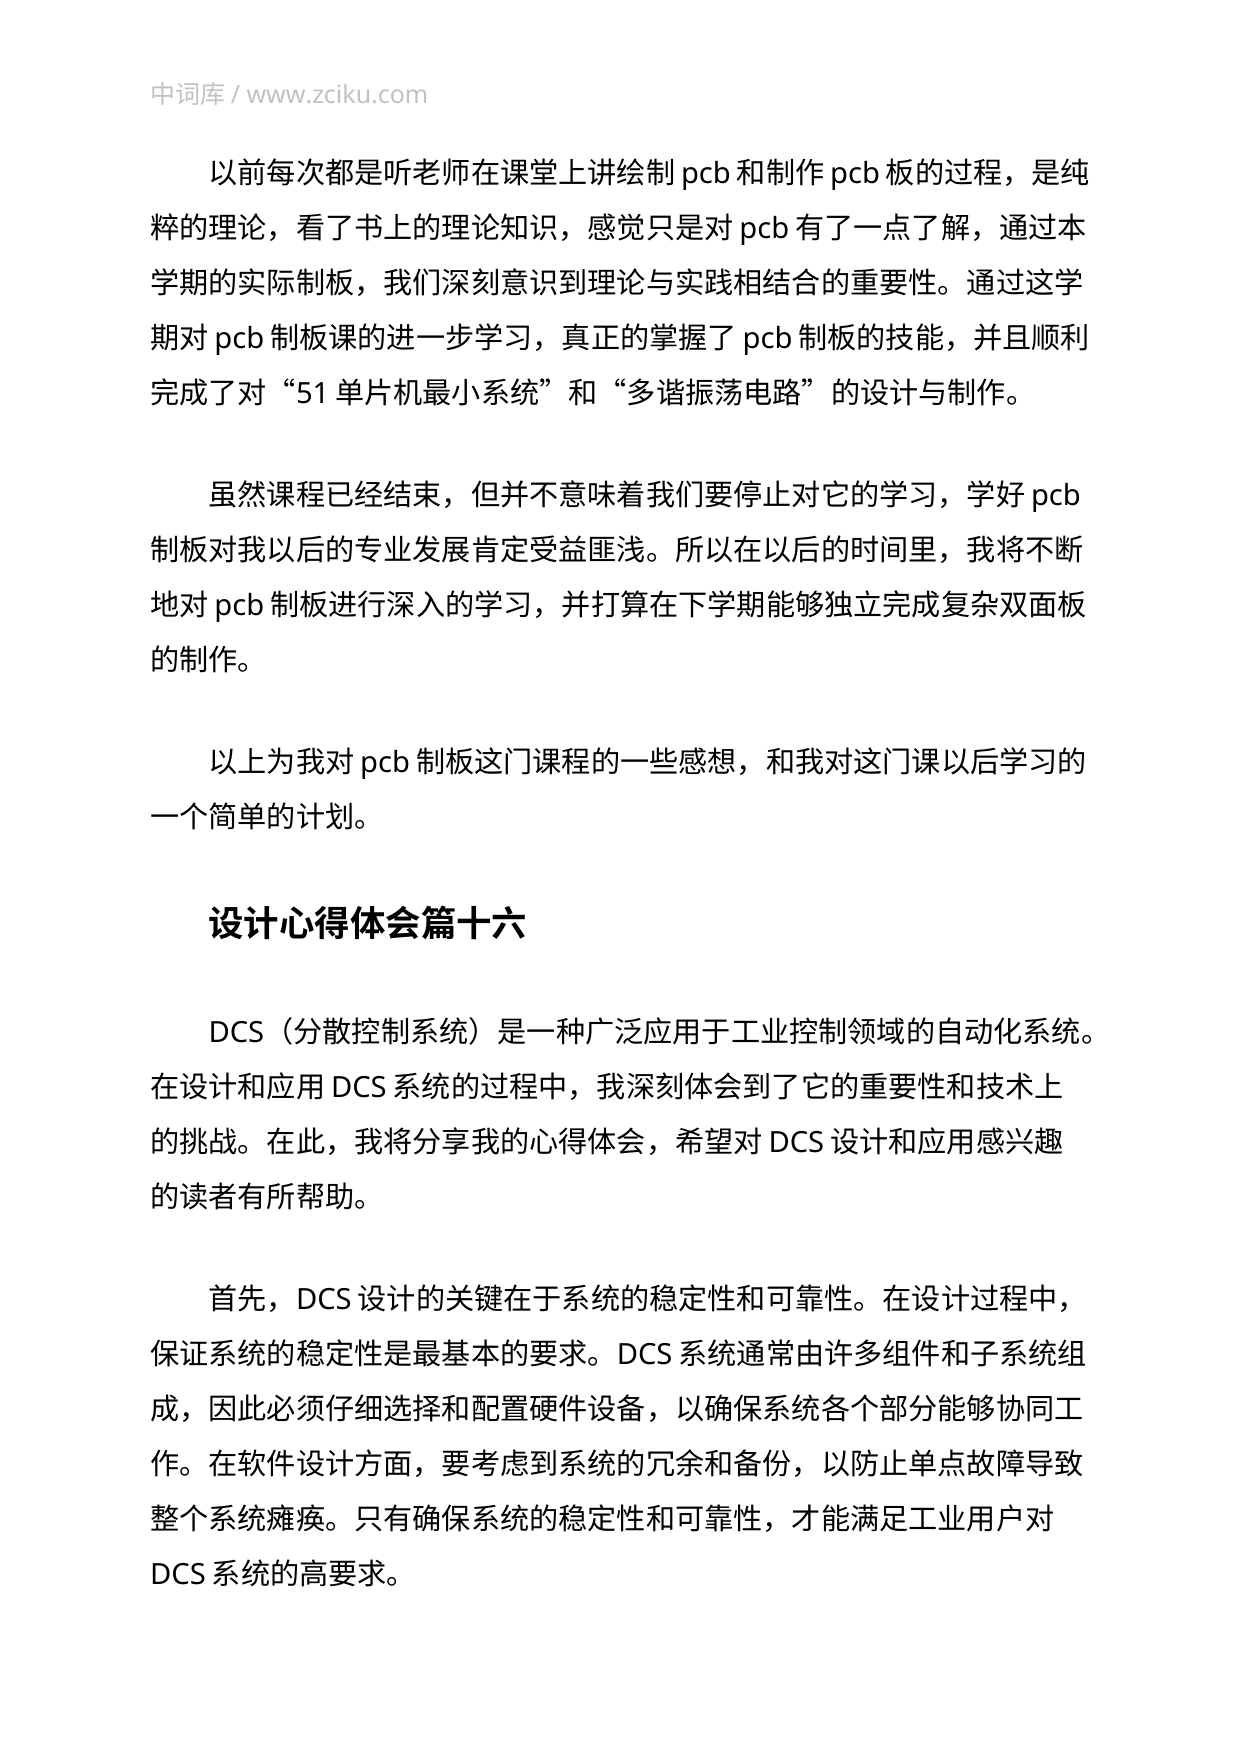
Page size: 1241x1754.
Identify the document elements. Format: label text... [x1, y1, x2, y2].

text 虽然课程已经结束，但并不意味着我们要停止对它的学习，学好pcb制板对我以后的专业发展肯定受益匪浅。所以在以后的时间里，我将不断地对pcb制板进行深入的学习，并打算在下学期能够独立完成复杂双面板的制作。 [150, 472, 1090, 679]
text 以上为我对pcb制板这门课程的一些感想，和我对这门课以后学习的一个简单的计划。 [150, 738, 1090, 836]
text DCS（分散控制系统）是一种广泛应用于工业控制领域的自动化系统。在设计和应用DCS系统的过程中，我深刻体会到了它的重要性和技术上的挑战。在此，我将分享我的心得体会，希望对DCS设计和应用感兴趣的读者有所帮助。 [150, 1009, 1090, 1216]
text 设计心得体会篇十六 [150, 895, 1090, 947]
text 以前每次都是听老师在课堂上讲绘制pcb和制作pcb板的过程，是纯粹的理论，看了书上的理论知识，感觉只是对pcb有了一点了解，通过本学期的实际制板，我们深刻意识到理论与实践相结合的重要性。通过这学期对pcb制板课的进一步学习，真正的掌握了pcb制板的技能，并且顺利完成了对“51单片机最小系统”和“多谐振荡电路”的设计与制作。 [150, 150, 1090, 412]
text 首先，DCS设计的关键在于系统的稳定性和可靠性。在设计过程中，保证系统的稳定性是最基本的要求。DCS系统通常由许多组件和子系统组成，因此必须仔细选择和配置硬件设备，以确保系统各个部分能够协同工作。在软件设计方面，要考虑到系统的冗余和备份，以防止单点故障导致整个系统瘫痪。只有确保系统的稳定性和可靠性，才能满足工业用户对DCS系统的高要求。 [150, 1276, 1090, 1593]
